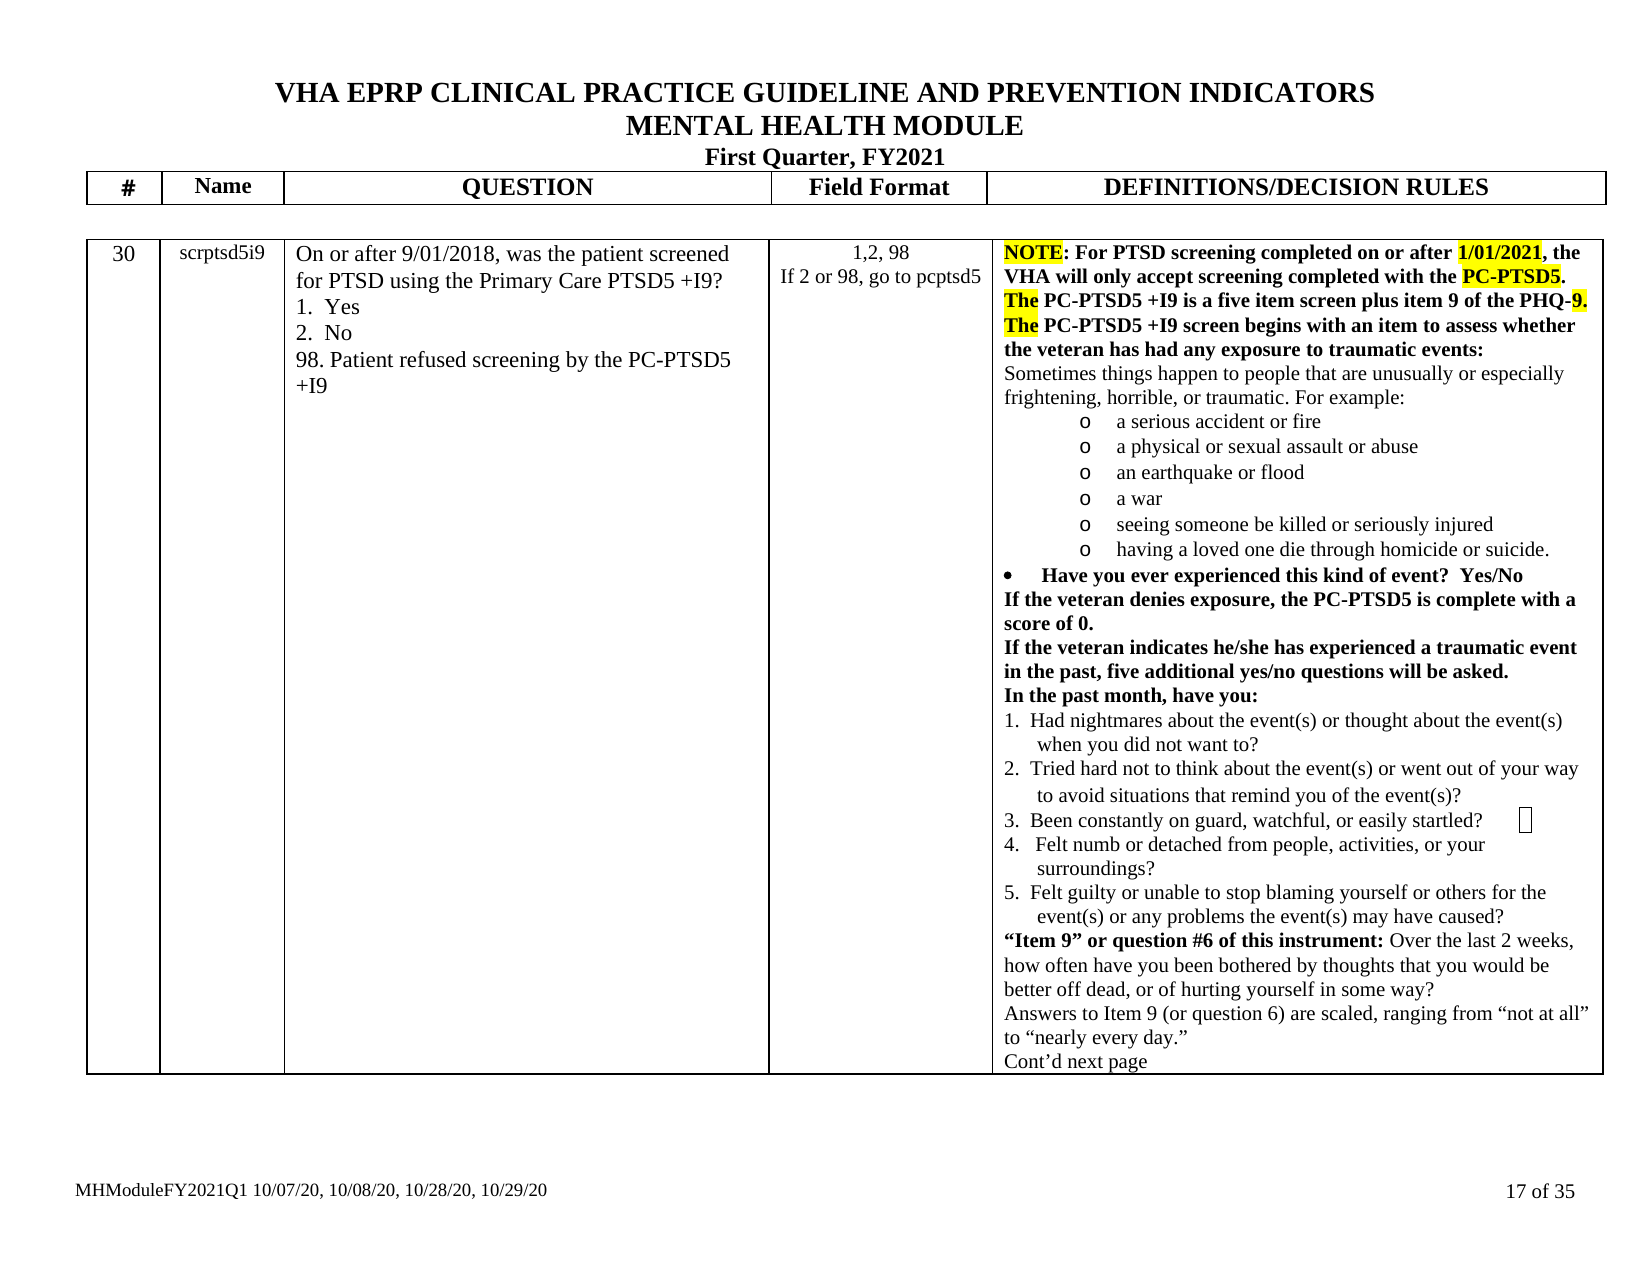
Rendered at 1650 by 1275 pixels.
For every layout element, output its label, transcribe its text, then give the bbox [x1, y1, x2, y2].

table_cell On or after 9/01/2018, was the patient screened for PTSD using the Primary Care PTSD5 +I9? 1. Yes 2. No 98. Patient refused screening by the PC-PTSD5 +I9 [285, 240, 768, 1073]
table_cell 30 [88, 240, 159, 1073]
table_cell NOTE: For PTSD screening completed on or after 1/01/2021, the VHA will only accept screening completed with the PC-PTSD5. The PC-PTSD5 +I9 is a five item screen plus item 9 of the PHQ-9. The PC-PTSD5 +I9 screen begins with an item to assess whether the veteran has had any exposure to traumatic events: Sometimes things happen to people that are unusually or especially frightening, horrible, or traumatic. For example: a serious accident or fire a physical or sexual assault or abuse an earthquake or flood a war seeing someone be killed or seriously injured having a loved one die through homicide or suicide. Have you ever experienced this kind of event? Yes/No If the veteran denies exposure, the PC-PTSD5 is complete with a score of 0. If the veteran indicates he/she has experienced a traumatic event in the past, five additional yes/no questions will be asked. In the past month, have you: 1. Had nightmares about the event(s) or thought about the event(s) when you did not want to? 2. Tried hard not to think about the event(s) or went out of your way to avoid situations that remind you of the event(s)? 3. Been constantly on guard, watchful, or easily startled? 4. Felt numb or detached from people, activities, or your surroundings? 5. Felt guilty or unable to stop blaming yourself or others for the event(s) or any problems the event(s) may have caused? “Item 9” or question #6 of this instrument: Over the last 2 weeks, how often have you been bothered by thoughts that you would be better off dead, or of hurting yourself in some way? Answers to Item 9 (or question 6) are scaled, ranging from “not at all” to “nearly every day.” Cont’d next page [993, 240, 1602, 1073]
table_cell scrptsd5i9 [161, 240, 284, 1073]
table_cell 1,2, 98 If 2 or 98, go to pcptsd5 [770, 240, 992, 1073]
